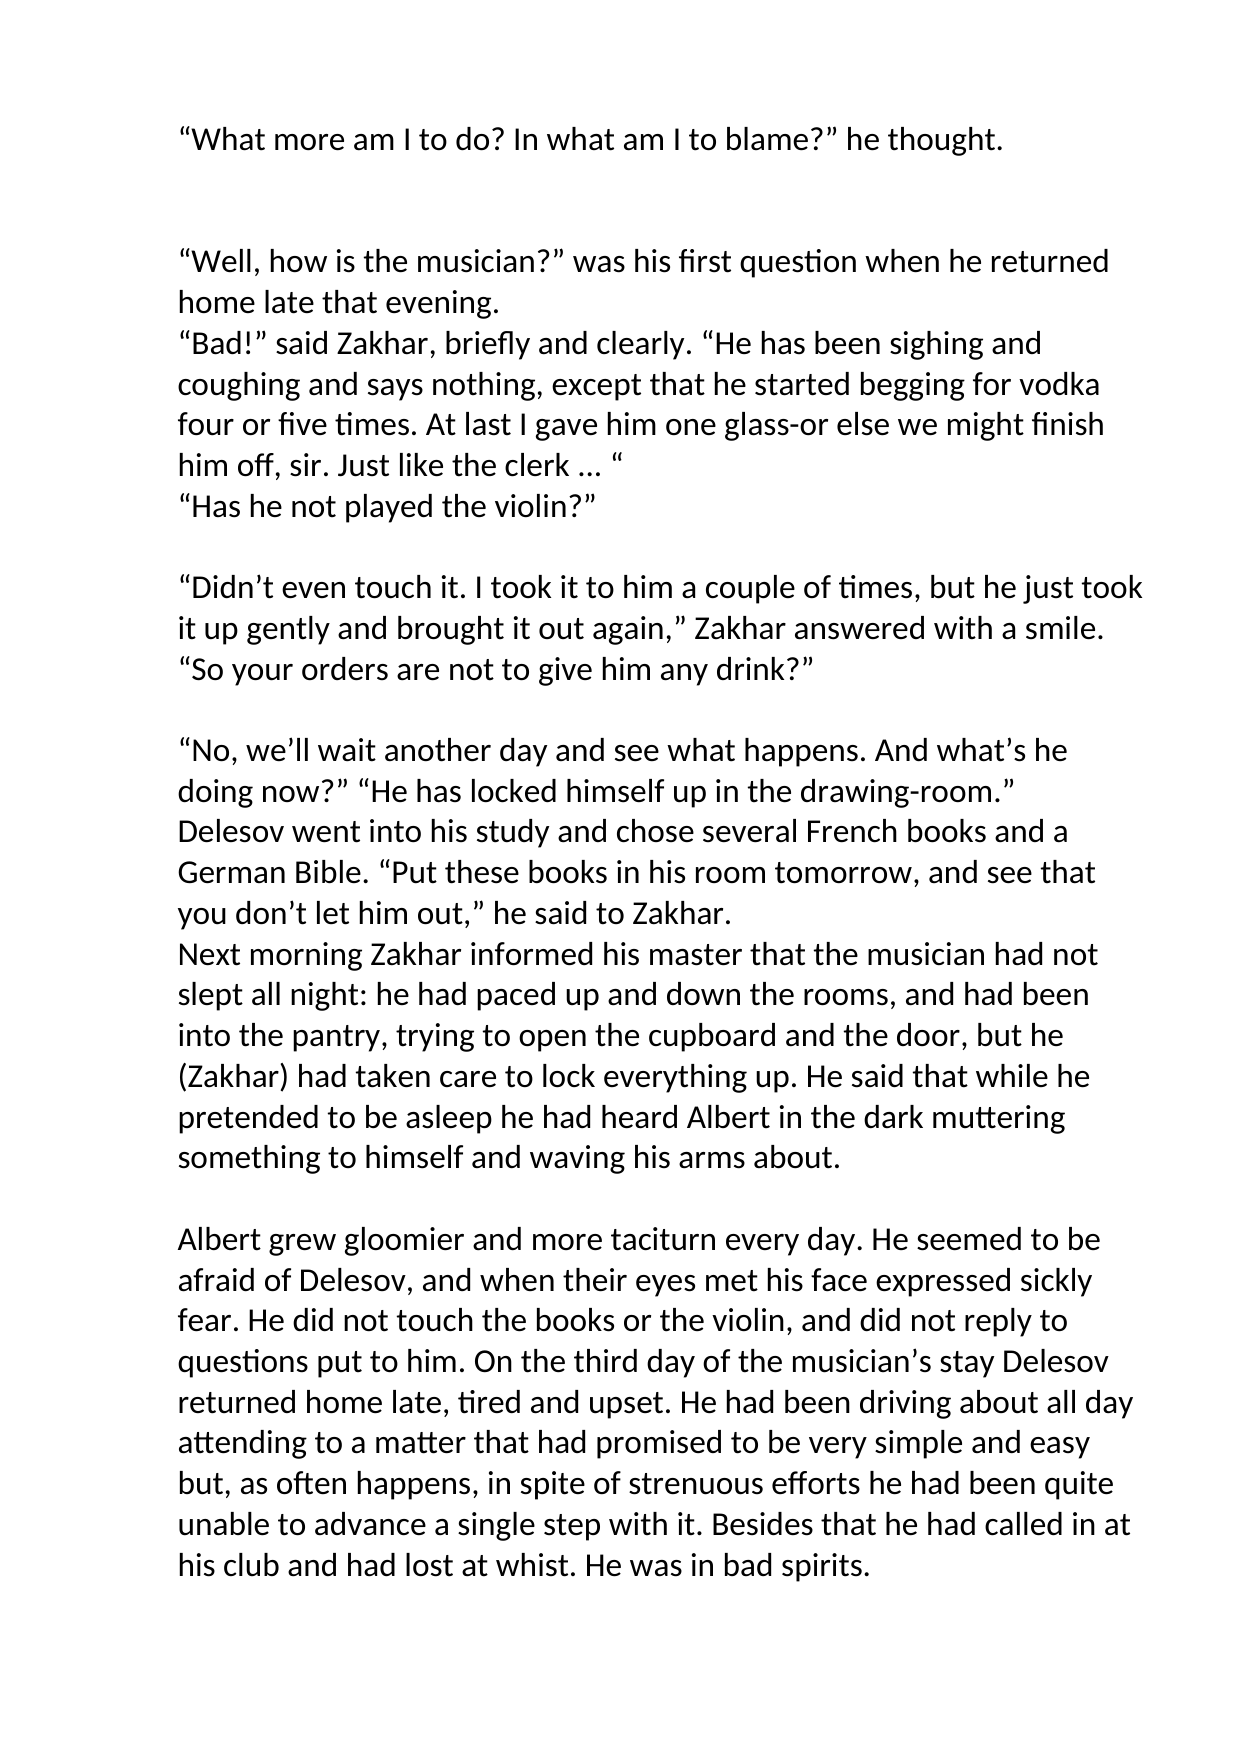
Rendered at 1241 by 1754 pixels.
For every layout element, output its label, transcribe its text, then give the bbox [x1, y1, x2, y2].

text Next morning Zakhar informed his master that the musician had not slept all night: he had paced up and down the rooms, and had been into the pantry, trying to open the cupboard and the door, but he (Zakhar) had taken care to lock everything up. He said that while he pretended to be asleep he had heard Albert in the dark muttering something to himself and waving his arms about. [177, 933, 1152, 1177]
text Delesov went into his study and chose several French books and a German Bible. “Put these books in his room tomorrow, and see that you don’t let him out,” he said to Zakhar. [177, 811, 1152, 933]
text “Well, how is the musician?” was his first question when he returned home late that evening. [177, 240, 1152, 322]
text “No, we’ll wait another day and see what happens. And what’s he doing now?” “He has locked himself up in the drawing-room.” [177, 729, 1152, 811]
text “Has he not played the violin?” [177, 485, 1152, 525]
text Albert grew gloomier and more taciturn every day. He seemed to be afraid of Delesov, and when their eyes met his face expressed sickly fear. He did not touch the books or the violin, and did not reply to questions put to him. On the third day of the musician’s stay Delesov returned home late, tired and upset. He had been driving about all day attending to a matter that had promised to be very simple and easy but, as often happens, in spite of strenuous efforts he had been quite unable to advance a single step with it. Besides that he had called in at his club and had lost at whist. He was in bad spirits. [177, 1218, 1152, 1584]
text “Didn’t even touch it. I took it to him a couple of times, but he just took it up gently and brought it out again,” Zakhar answered with a smile. “So your orders are not to give him any drink?” [177, 566, 1152, 688]
text “Bad!” said Zakhar, briefly and clearly. “He has been sighing and coughing and says nothing, except that he started begging for vodka four or five times. At last I gave him one glass-or else we might finish him off, sir. Just like the clerk ... “ [177, 322, 1152, 485]
text “What more am I to do? In what am I to blame?” he thought. [177, 118, 1152, 159]
